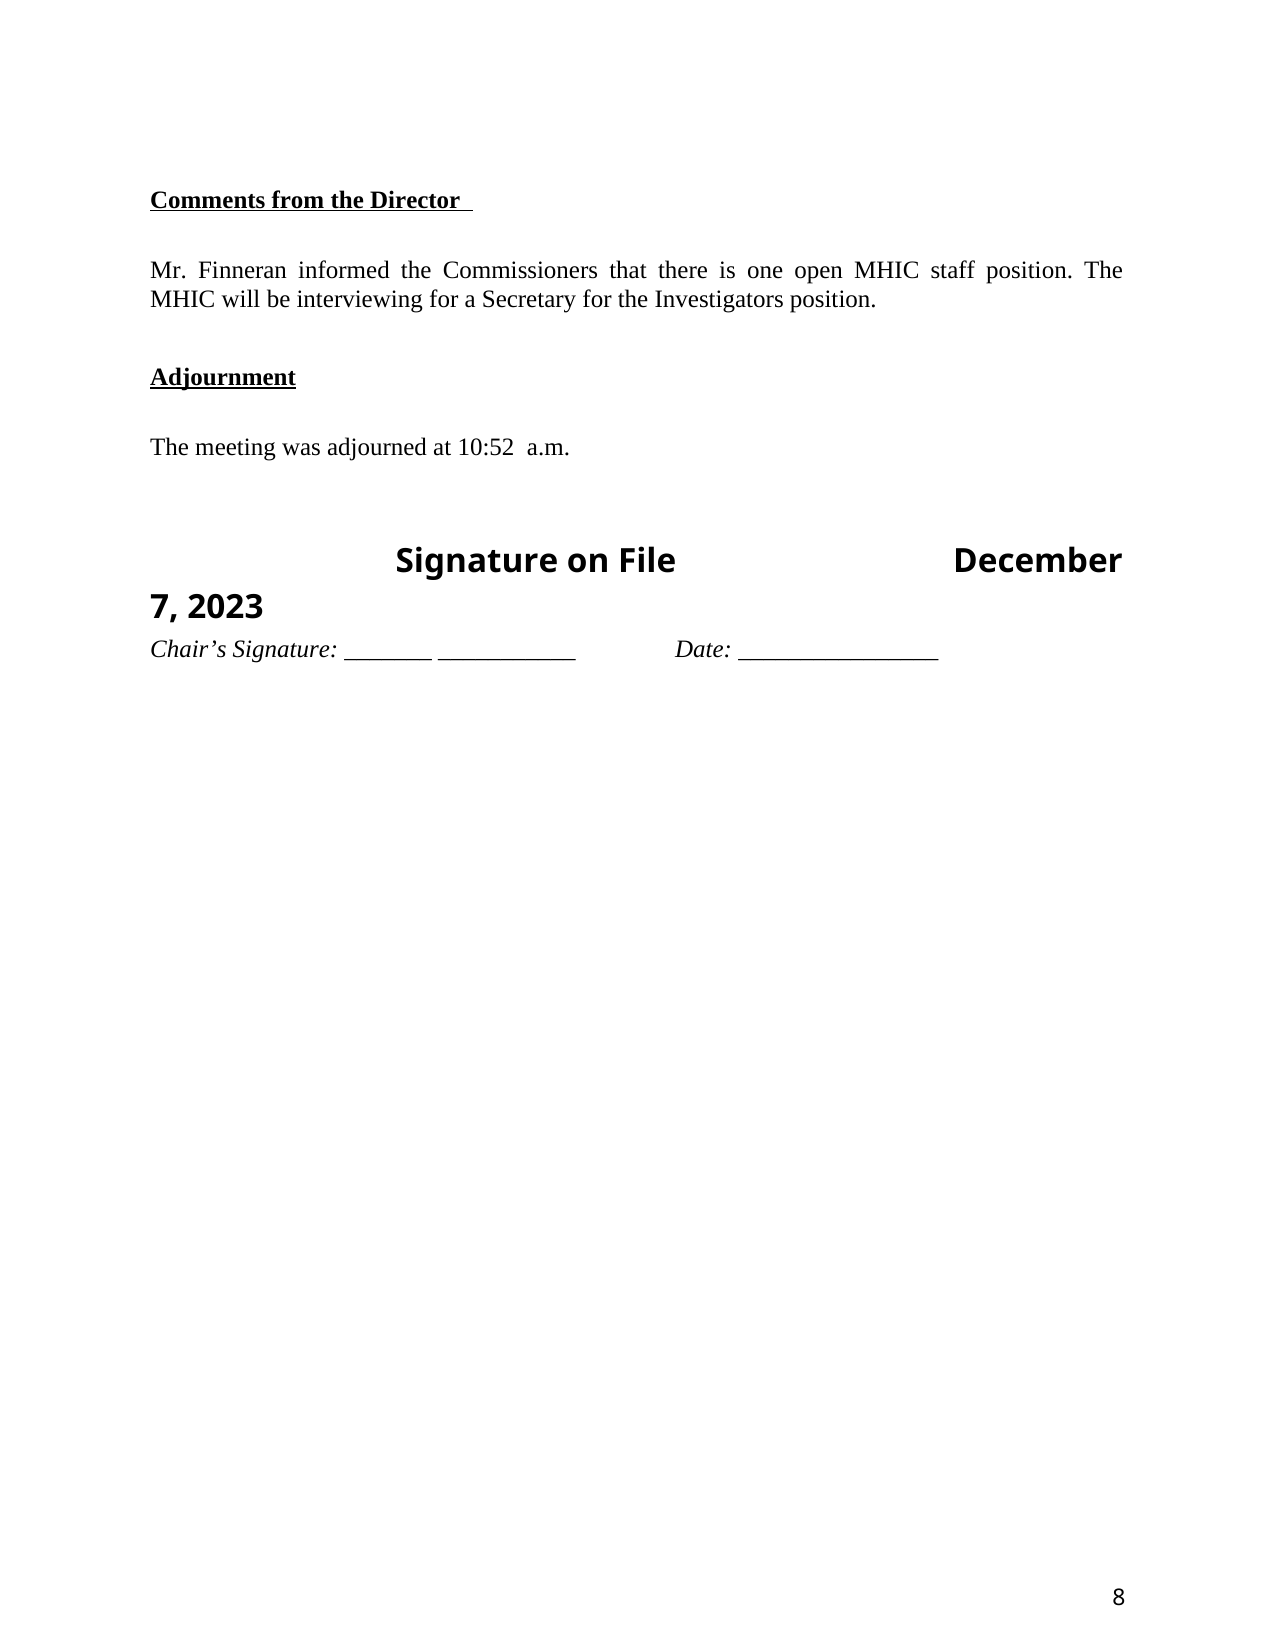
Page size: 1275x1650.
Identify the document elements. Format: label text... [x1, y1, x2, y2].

subtitle Adjournment [150, 362, 1125, 391]
text Comments from the Director [150, 185, 1125, 214]
text Signature on File December 7, 2023 [150, 537, 1125, 628]
subtitle Chair’s Signature: _______ ___________ Date: ________________ [150, 634, 1125, 663]
text The meeting was adjourned at 10:52 a.m. [150, 432, 1125, 461]
text Mr. Finneran informed the Commissioners that there is one open MHIC staff position. The MHIC will be interviewing for a Secretary for the Investigators position. [150, 255, 1125, 312]
